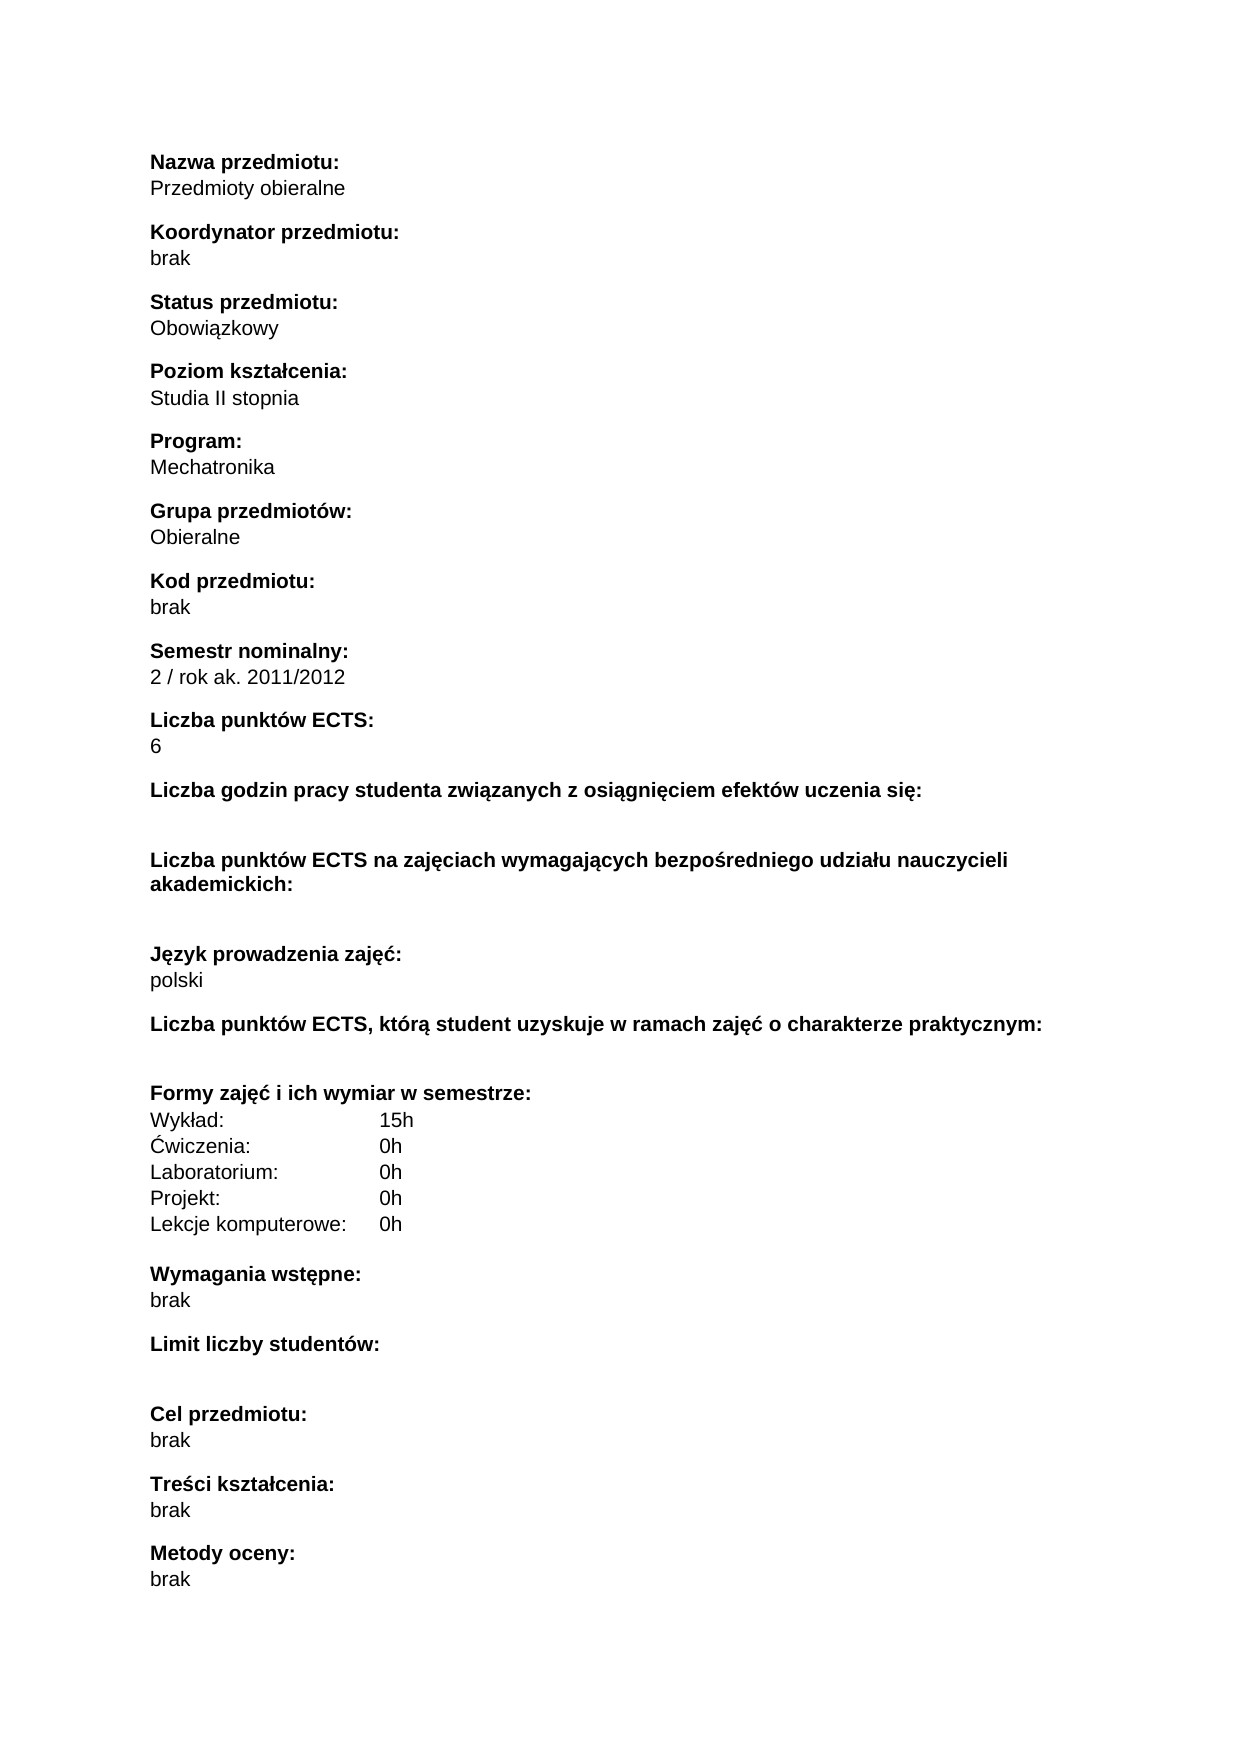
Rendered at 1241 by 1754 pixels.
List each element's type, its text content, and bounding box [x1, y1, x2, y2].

text brak [150, 595, 1090, 619]
text Cel przedmiotu: [150, 1402, 1090, 1426]
text Mechatronika [150, 455, 1090, 479]
text Grupa przedmiotów: [150, 499, 1090, 523]
table_cell 0h [369, 1210, 597, 1236]
text Poziom kształcenia: [150, 359, 1090, 383]
table_cell 0h [369, 1184, 597, 1210]
table_header 15h [369, 1108, 597, 1132]
text Liczba punktów ECTS: [150, 708, 1090, 732]
table_cell Ćwiczenia: [140, 1134, 367, 1158]
text Semestr nominalny: [150, 638, 1090, 662]
text 6 [150, 734, 1090, 758]
text Liczba punktów ECTS, którą student uzyskuje w ramach zajęć o charakterze praktycznym: [150, 1011, 1090, 1035]
text brak [150, 1497, 1090, 1521]
table_cell 0h [369, 1158, 597, 1184]
text Limit liczby studentów: [150, 1332, 1090, 1356]
text brak [150, 1288, 1090, 1312]
text Status przedmiotu: [150, 289, 1090, 313]
text Studia II stopnia [150, 385, 1090, 409]
text Treści kształcenia: [150, 1471, 1090, 1495]
text Formy zajęć i ich wymiar w semestrze: [150, 1081, 1090, 1105]
text Koordynator przedmiotu: [150, 220, 1090, 244]
text Obieralne [150, 525, 1090, 549]
text Wymagania wstępne: [150, 1262, 1090, 1286]
table_cell 0h [369, 1132, 597, 1158]
table_cell Projekt: [140, 1186, 367, 1210]
text brak [150, 1567, 1090, 1591]
text Przedmioty obieralne [150, 176, 1090, 200]
text Program: [150, 429, 1090, 453]
text brak [150, 1428, 1090, 1452]
text Liczba godzin pracy studenta związanych z osiągnięciem efektów uczenia się: [150, 778, 1090, 802]
table_cell Laboratorium: [140, 1160, 367, 1184]
text polski [150, 968, 1090, 992]
text Nazwa przedmiotu: [150, 150, 1090, 174]
text brak [150, 246, 1090, 270]
table_cell Lekcje komputerowe: [140, 1212, 367, 1236]
table_header Wykład: [140, 1108, 367, 1132]
text Język prowadzenia zajęć: [150, 942, 1090, 966]
text Kod przedmiotu: [150, 569, 1090, 593]
text Metody oceny: [150, 1541, 1090, 1565]
text Obowiązkowy [150, 316, 1090, 339]
text Liczba punktów ECTS na zajęciach wymagających bezpośredniego udziału nauczycieli akademickich: [150, 848, 1090, 896]
text 2 / rok ak. 2011/2012 [150, 664, 1090, 688]
